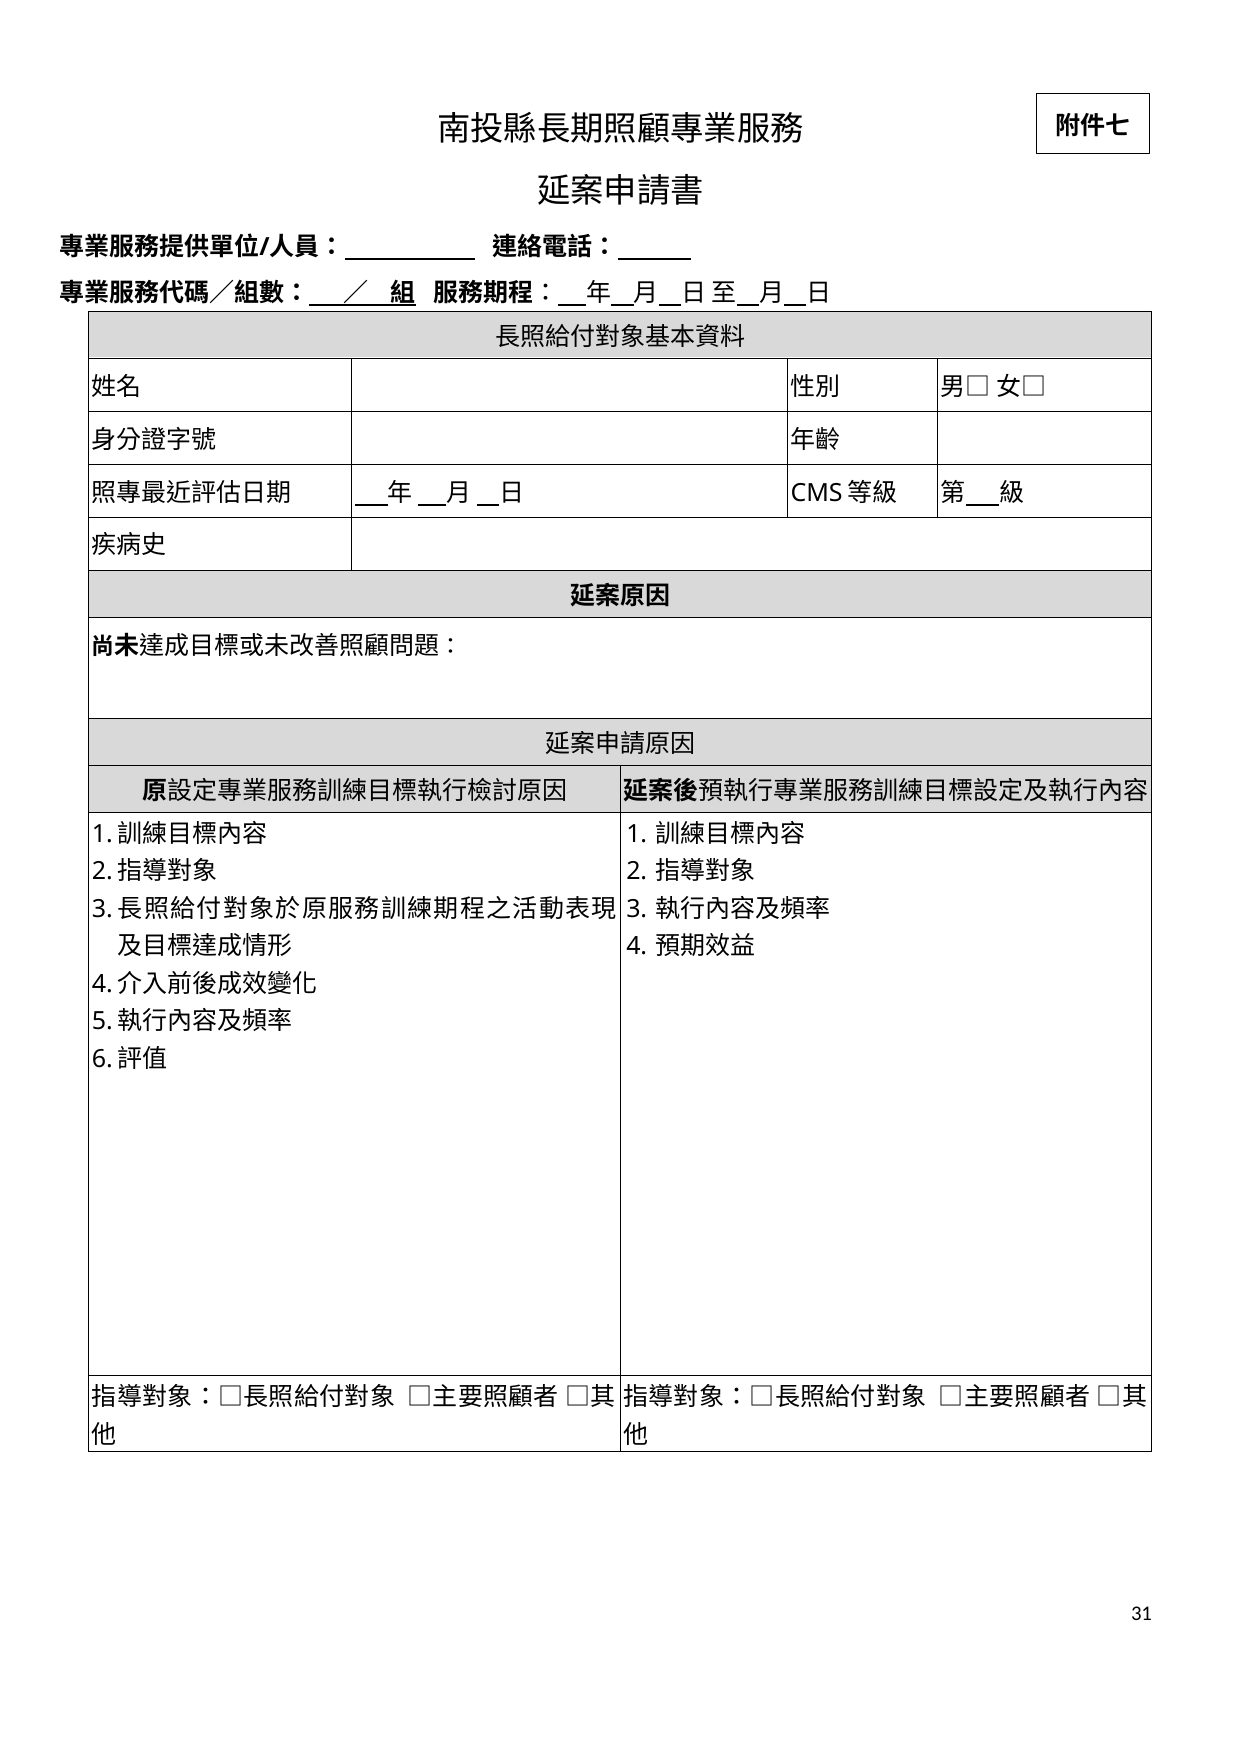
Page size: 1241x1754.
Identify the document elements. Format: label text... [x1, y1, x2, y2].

text 專業服務代碼／組數： ／ 組 服務期程： 年 月 日 至 月 日 [59, 265, 1152, 311]
table_cell [352, 359, 787, 411]
table_cell 第 級 [938, 465, 1151, 517]
table_cell 延案後預執行專業服務訓練目標設定及執行內容 [621, 766, 1151, 812]
table_cell 年齡 [788, 412, 937, 464]
table_cell 年 月 日 [352, 465, 787, 517]
table_cell 姓名 [89, 359, 351, 411]
table_cell 延案申請原因 [89, 719, 1151, 765]
table_cell [938, 412, 1151, 464]
table_cell 指導對象：□長照給付對象 □主要照顧者 □其他 [621, 1376, 1151, 1451]
table_cell 指導對象：□長照給付對象 □主要照顧者 □其他 [89, 1376, 620, 1451]
table_cell 延案原因 [89, 571, 1151, 617]
table_cell 原設定專業服務訓練目標執行檢討原因 [89, 766, 620, 812]
table_cell 性別 [788, 359, 937, 411]
table_header 長照給付對象基本資料 [89, 312, 1151, 357]
text 專業服務提供單位/人員： 連絡電話： [59, 219, 1152, 265]
text 南投縣長期照顧專業服務 [89, 89, 1152, 164]
table_cell CMS等級 [788, 465, 937, 517]
table_cell 男□ 女□ [938, 359, 1151, 411]
text 延案申請書 [89, 164, 1152, 212]
table_cell 身分證字號 [89, 412, 351, 464]
table_cell 照專最近評估日期 [89, 465, 351, 517]
table_cell 疾病史 [89, 518, 351, 570]
table_cell [352, 518, 1151, 570]
table_cell 尚未達成目標或未改善照顧問題： [89, 618, 1151, 718]
table_cell 訓練目標內容 指導對象 執行內容及頻率 預期效益 [621, 813, 1151, 1375]
table_cell 訓練目標內容 指導對象 長照給付對象於原服務訓練期程之活動表現及目標達成情形 介入前後成效變化 執行內容及頻率 評值 [89, 813, 620, 1375]
table_cell [352, 412, 787, 464]
